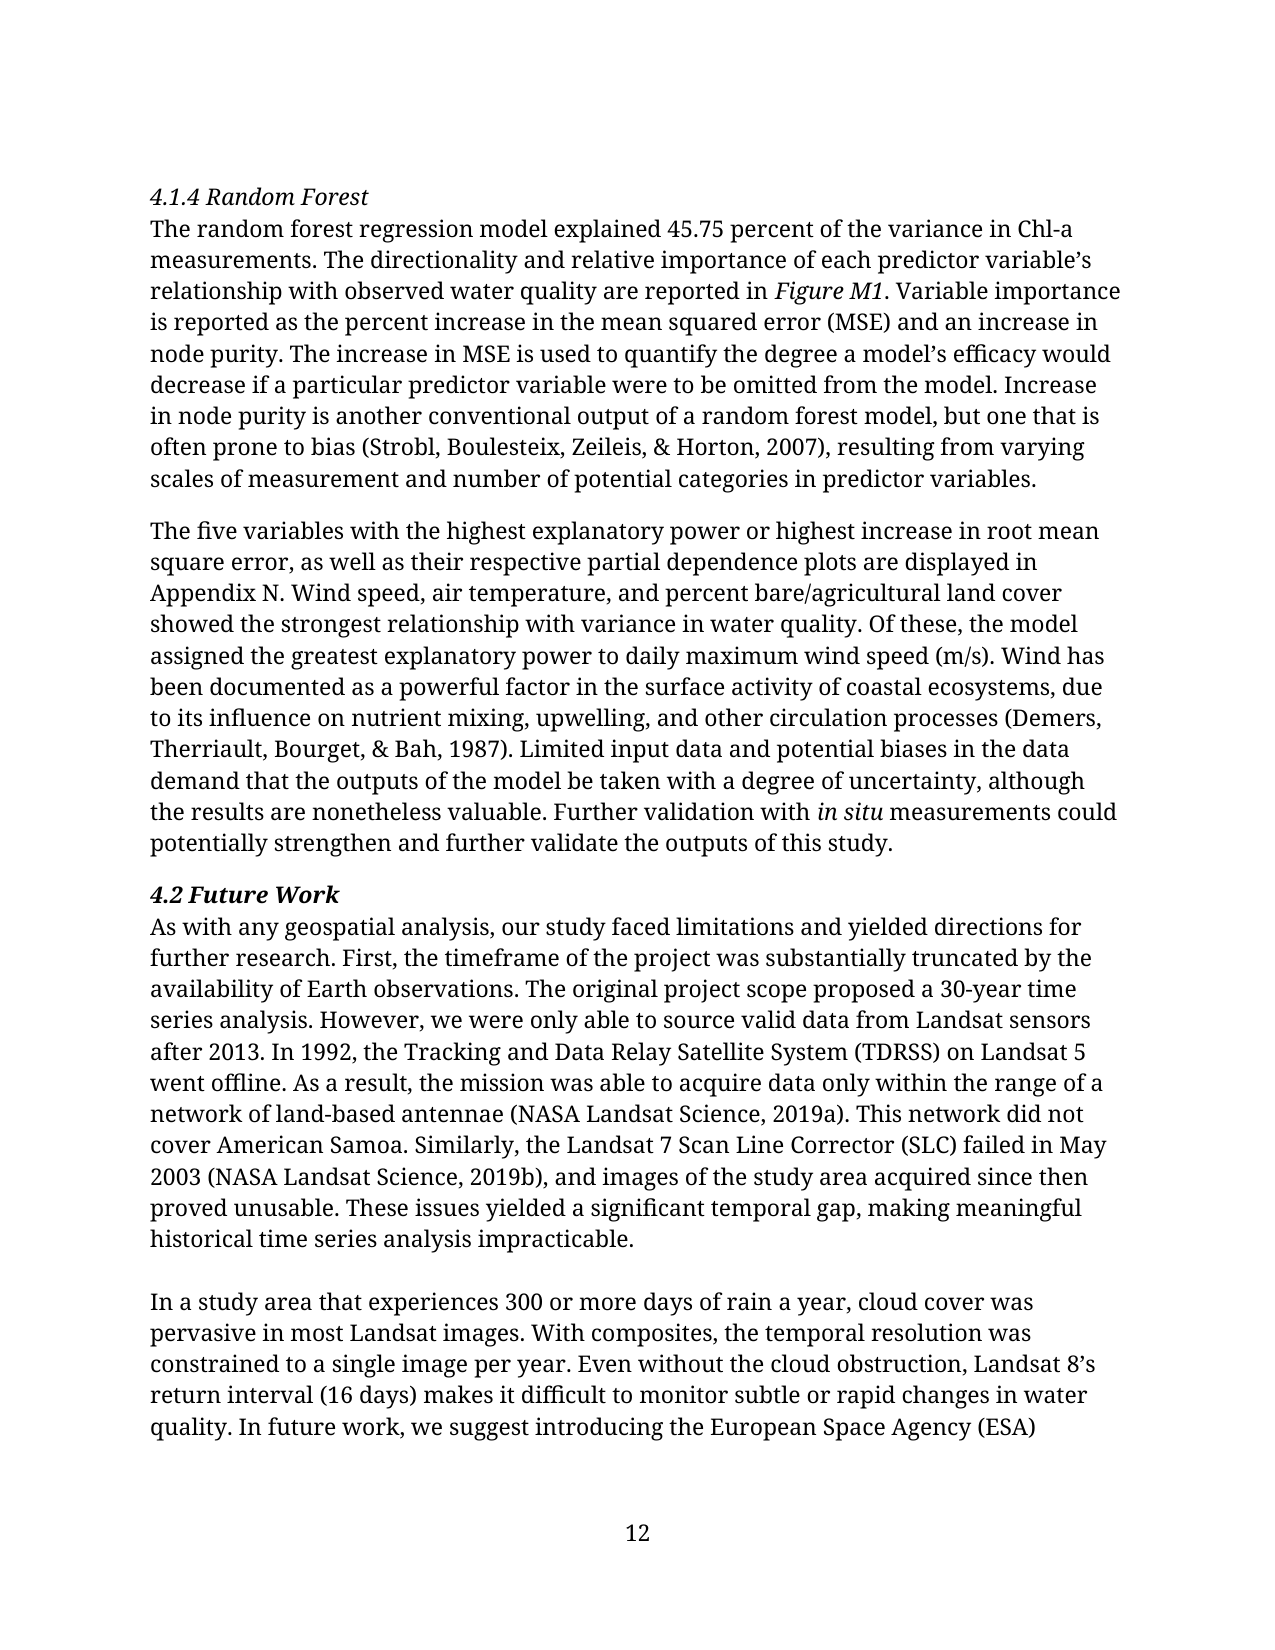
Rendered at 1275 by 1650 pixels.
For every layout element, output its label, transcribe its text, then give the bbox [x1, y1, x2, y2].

text 4.1.4 Random Forest [150, 150, 1125, 212]
text As with any geospatial analysis, our study faced limitations and yielded directions for further research. First, the timeframe of the project was substantially truncated by the availability of Earth observations. The original project scope proposed a 30-year time series analysis. However, we were only able to source valid data from Landsat sensors after 2013. In 1992, the Tracking and Data Relay Satellite System (TDRSS) on Landsat 5 went offline. As a result, the mission was able to acquire data only within the range of a network of land-based antennae (NASA Landsat Science, 2019a). This network did not cover American Samoa. Similarly, the Landsat 7 Scan Line Corrector (SLC) failed in May 2003 (NASA Landsat Science, 2019b), and images of the study area acquired since then proved unusable. These issues yielded a significant temporal gap, making meaningful historical time series analysis impracticable. [150, 910, 1125, 1254]
text The five variables with the highest explanatory power or highest increase in root mean square error, as well as their respective partial dependence plots are displayed in Appendix N. Wind speed, air temperature, and percent bare/agricultural land cover showed the strongest relationship with variance in water quality. Of these, the model assigned the greatest explanatory power to daily maximum wind speed (m/s). Wind has been documented as a powerful factor in the surface activity of coastal ecosystems, due to its influence on nutrient mixing, upwelling, and other circulation processes (Demers, Therriault, Bourget, & Bah, 1987). Limited input data and potential biases in the data demand that the outputs of the model be taken with a degree of uncertainty, although the results are nonetheless valuable. Further validation with in situ measurements could potentially strengthen and further validate the outputs of this study. [150, 514, 1125, 858]
subtitle 4.2 Future Work [150, 879, 1125, 910]
text The random forest regression model explained 45.75 percent of the variance in Chl-a measurements. The directionality and relative importance of each predictor variable’s relationship with observed water quality are reported in Figure M1. Variable importance is reported as the percent increase in the mean squared error (MSE) and an increase in node purity. The increase in MSE is used to quantify the degree a model’s efficacy would decrease if a particular predictor variable were to be omitted from the model. Increase in node purity is another conventional output of a random forest model, but one that is often prone to bias (Strobl, Boulesteix, Zeileis, & Horton, 2007), resulting from varying scales of measurement and number of potential categories in predictor variables. [150, 212, 1125, 494]
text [150, 1285, 1125, 1442]
